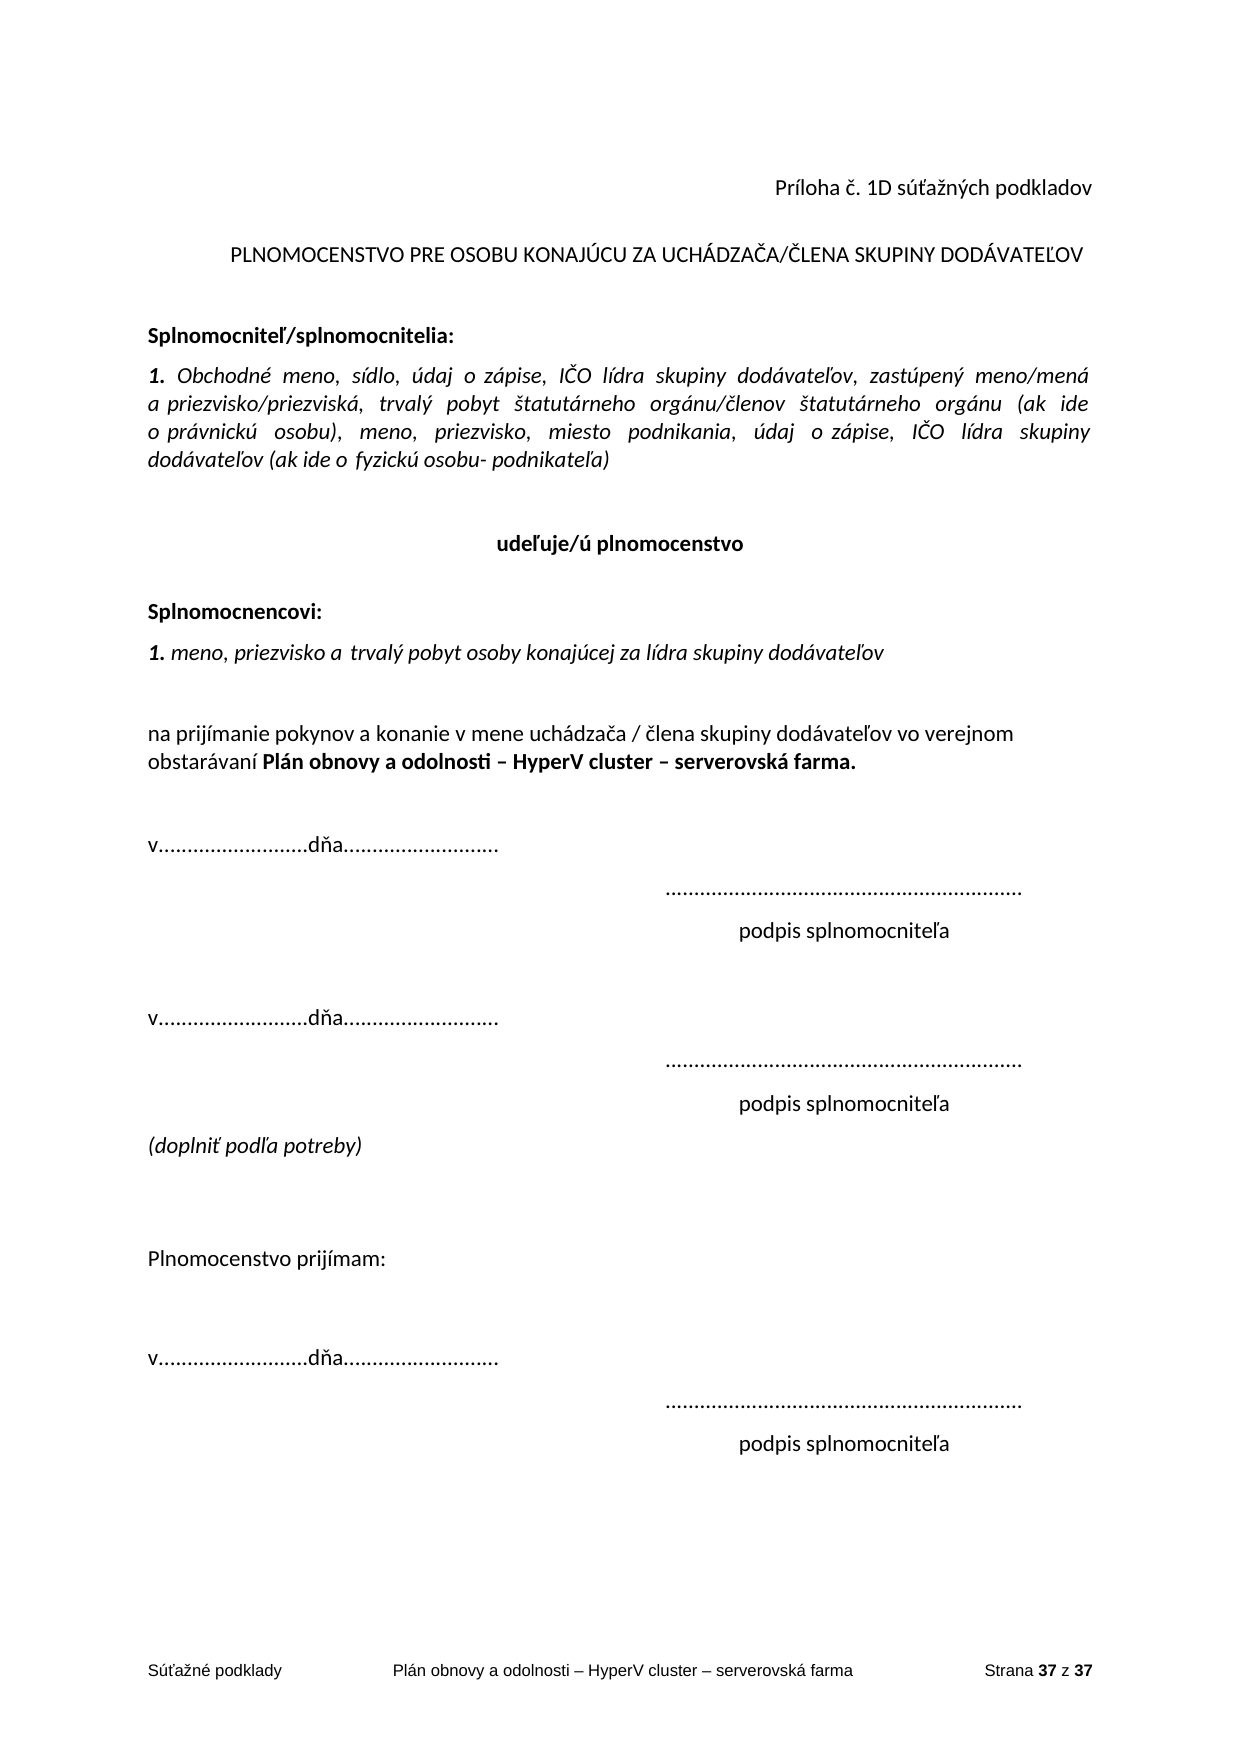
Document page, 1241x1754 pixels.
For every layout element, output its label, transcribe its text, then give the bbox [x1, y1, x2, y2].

text v..........................dňa........................... [148, 1343, 1092, 1371]
text podpis splnomocniteľa [148, 1089, 1092, 1117]
text Splnomocniteľ/splnomocnitelia: [148, 321, 1092, 349]
text 1. Obchodné meno, sídlo, údaj o zápise, IČO lídra skupiny dodávateľov, zastúpený meno/mená a priezvisko/priezviská, trvalý pobyt štatutárneho orgánu/členov štatutárneho orgánu (ak ide o právnickú osobu), meno, priezvisko, miesto podnikania, údaj o zápise, IČO lídra skupiny dodávateľov (ak ide o fyzickú osobu- podnikateľa) [148, 361, 1092, 473]
text v..........................dňa........................... [148, 831, 1092, 858]
text na prijímanie pokynov a konanie v mene uchádzača / člena skupiny dodávateľov vo verejnom obstarávaní Plán obnovy a odolnosti – HyperV cluster – serverovská farma. [148, 719, 1092, 775]
text plnomocenstvo pre osobu konajúcu za uchádzača/člena skupiny dodávateľov [148, 240, 1092, 268]
text .............................................................. [148, 1046, 1092, 1074]
text Splnomocnencovi: [148, 597, 1092, 625]
text .............................................................. [148, 1386, 1092, 1414]
text 1. meno, priezvisko a trvalý pobyt osoby konajúcej za lídra skupiny dodávateľov [148, 638, 1092, 666]
text .............................................................. [148, 873, 1092, 902]
text podpis splnomocniteľa [148, 917, 1092, 944]
text v..........................dňa........................... [148, 1003, 1092, 1031]
text udeľuje/ú plnomocenstvo [148, 529, 1092, 557]
subtitle Príloha č. 1D súťažných podkladov [148, 173, 1092, 201]
text podpis splnomocniteľa [148, 1429, 1092, 1457]
text Plnomocenstvo prijímam: [148, 1244, 1092, 1272]
text (doplniť podľa potreby) [148, 1132, 1092, 1160]
